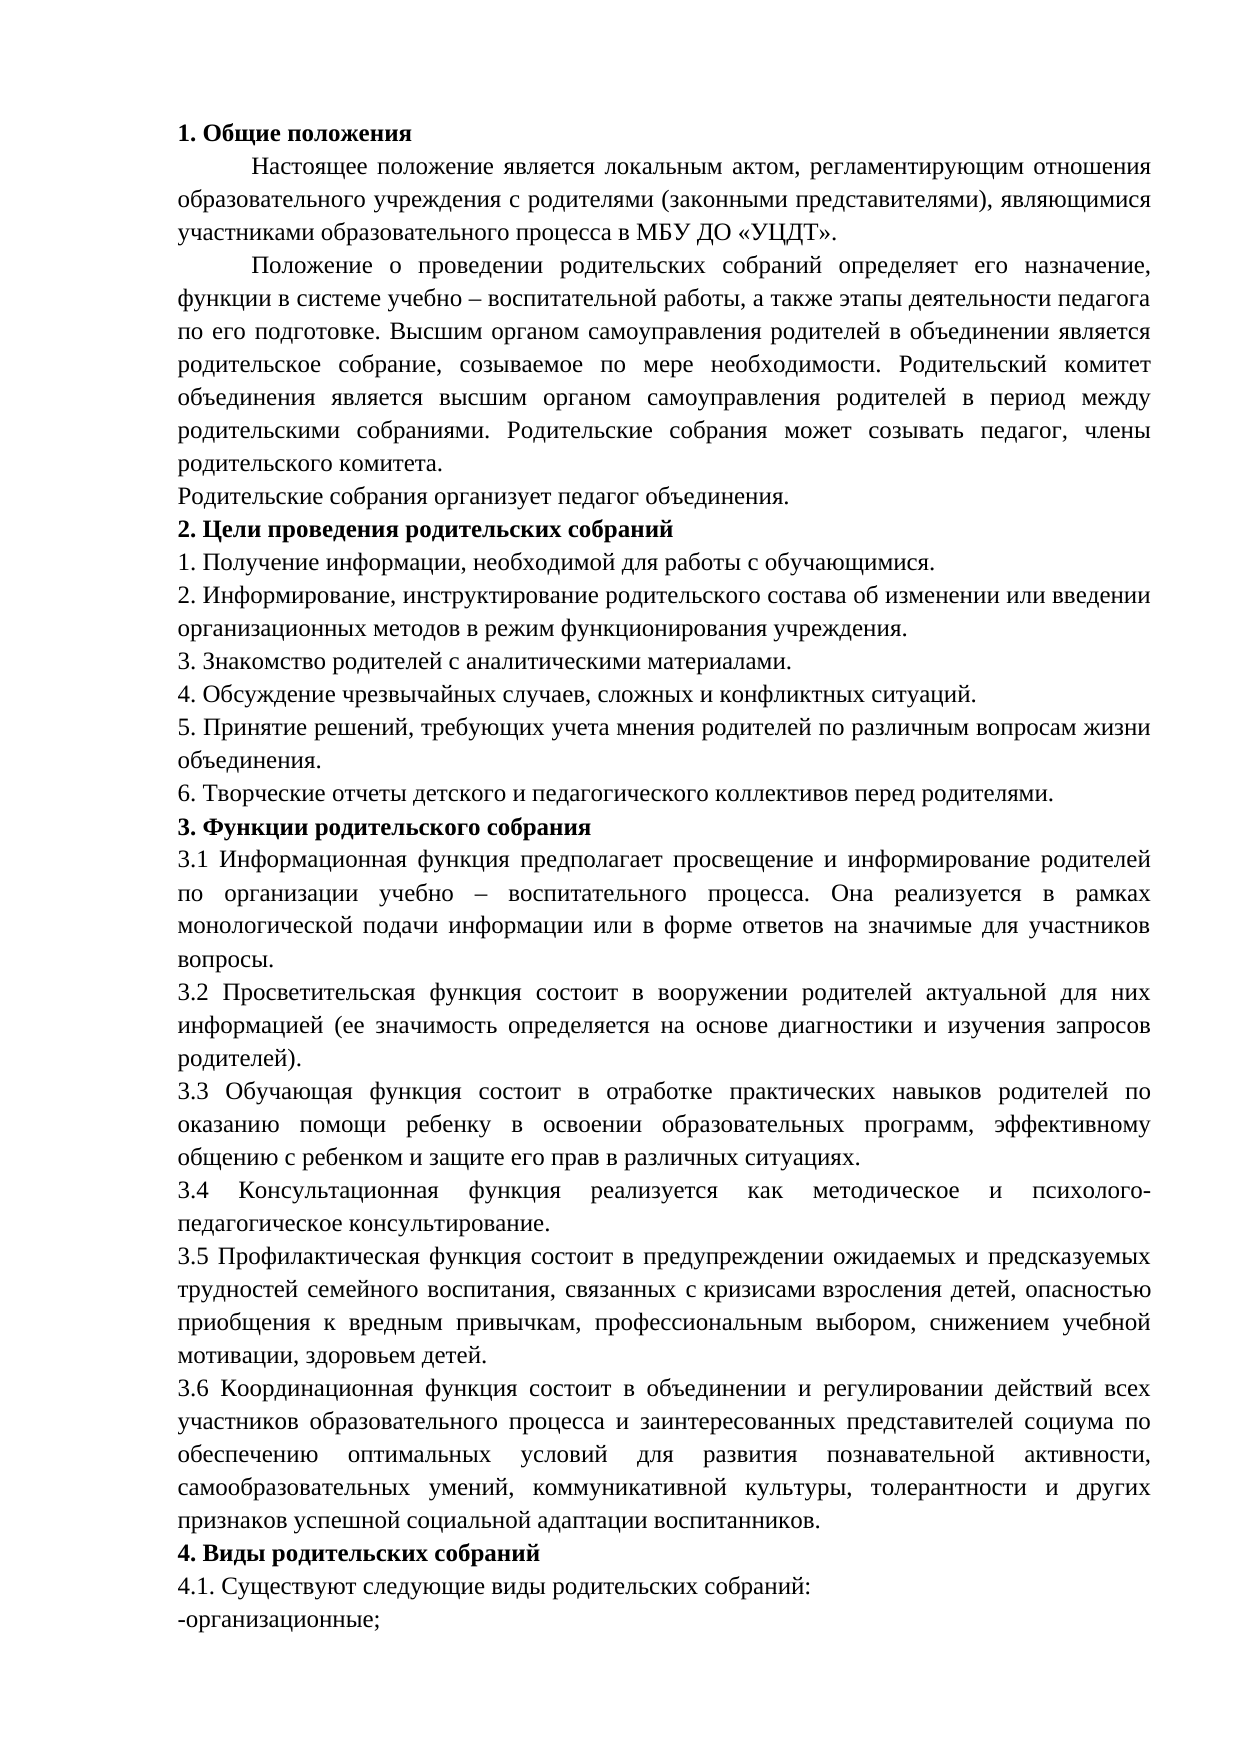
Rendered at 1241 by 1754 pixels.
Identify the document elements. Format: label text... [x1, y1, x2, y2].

text 3. Функции родительского собрания [177, 812, 1152, 840]
text 3.2 Просветительская функция состоит в вооружении родителей актуальной для них информацией (ее значимость определяется на основе диагностики и изучения запросов родителей). [177, 977, 1152, 1071]
text 1. Общие положения [177, 118, 1152, 147]
text 4. Виды родительских собраний [177, 1538, 1152, 1567]
text 3. Знакомство родителей с аналитическими материалами. [177, 646, 1152, 675]
text 3.4 Консультационная функция реализуется как методическое и психолого-педагогическое консультирование. [177, 1175, 1152, 1237]
text 3.6 Координационная функция состоит в объединении и регулировании действий всех участников образовательного процесса и заинтересованных представителей социума по обеспечению оптимальных условий для развития познавательной активности, самообразовательных умений, коммуникативной культуры, толерантности и других признаков успешной социальной адаптации воспитанников. [177, 1373, 1152, 1534]
text -организационные; [177, 1604, 1152, 1633]
text 3.5 Профилактическая функция состоит в предупреждении ожидаемых и предсказуемых трудностей семейного воспитания, связанных с кризисами взросления детей, опасностью приобщения к вредным привычкам, профессиональным выбором, снижением учебной мотивации, здоровьем детей. [177, 1241, 1152, 1369]
text 1. Получение информации, необходимой для работы с обучающимися. [177, 547, 1152, 576]
text Положение о проведении родительских собраний определяет его назначение, функции в системе учебно – воспитательной работы, а также этапы деятельности педагога по его подготовке. Высшим органом самоуправления родителей в объединении является родительское собрание, созываемое по мере необходимости. Родительский комитет объединения является высшим органом самоуправления родителей в период между родительскими собраниями. Родительские собрания может созывать педагог, члены родительского комитета. [177, 250, 1152, 477]
text Настоящее положение является локальным актом, регламентирующим отношения образовательного учреждения с родителями (законными представителями), являющимися участниками образовательного процесса в МБУ ДО «УЦДТ». [177, 151, 1152, 246]
text 2. Информирование, инструктирование родительского состава об изменении или введении организационных методов в режим функционирования учреждения. [177, 580, 1152, 642]
text Родительские собрания организует педагог объединения. [177, 481, 1152, 510]
text 4. Обсуждение чрезвычайных случаев, сложных и конфликтных ситуаций. [177, 679, 1152, 708]
text 6. Творческие отчеты детского и педагогического коллективов перед родителями. [177, 778, 1152, 807]
text 3.3 Обучающая функция состоит в отработке практических навыков родителей по оказанию помощи ребенку в освоении образовательных программ, эффективному общению с ребенком и защите его прав в различных ситуациях. [177, 1076, 1152, 1171]
text 5. Принятие решений, требующих учета мнения родителей по различным вопросам жизни объединения. [177, 712, 1152, 774]
text 3.1 Информационная функция предполагает просвещение и информирование родителей по организации учебно – воспитательного процесса. Она реализуется в рамках монологической подачи информации или в форме ответов на значимые для участников вопросы. [177, 844, 1152, 972]
text 2. Цели проведения родительских собраний [177, 514, 1152, 543]
text 4.1. Существуют следующие виды родительских собраний: [177, 1571, 1152, 1600]
